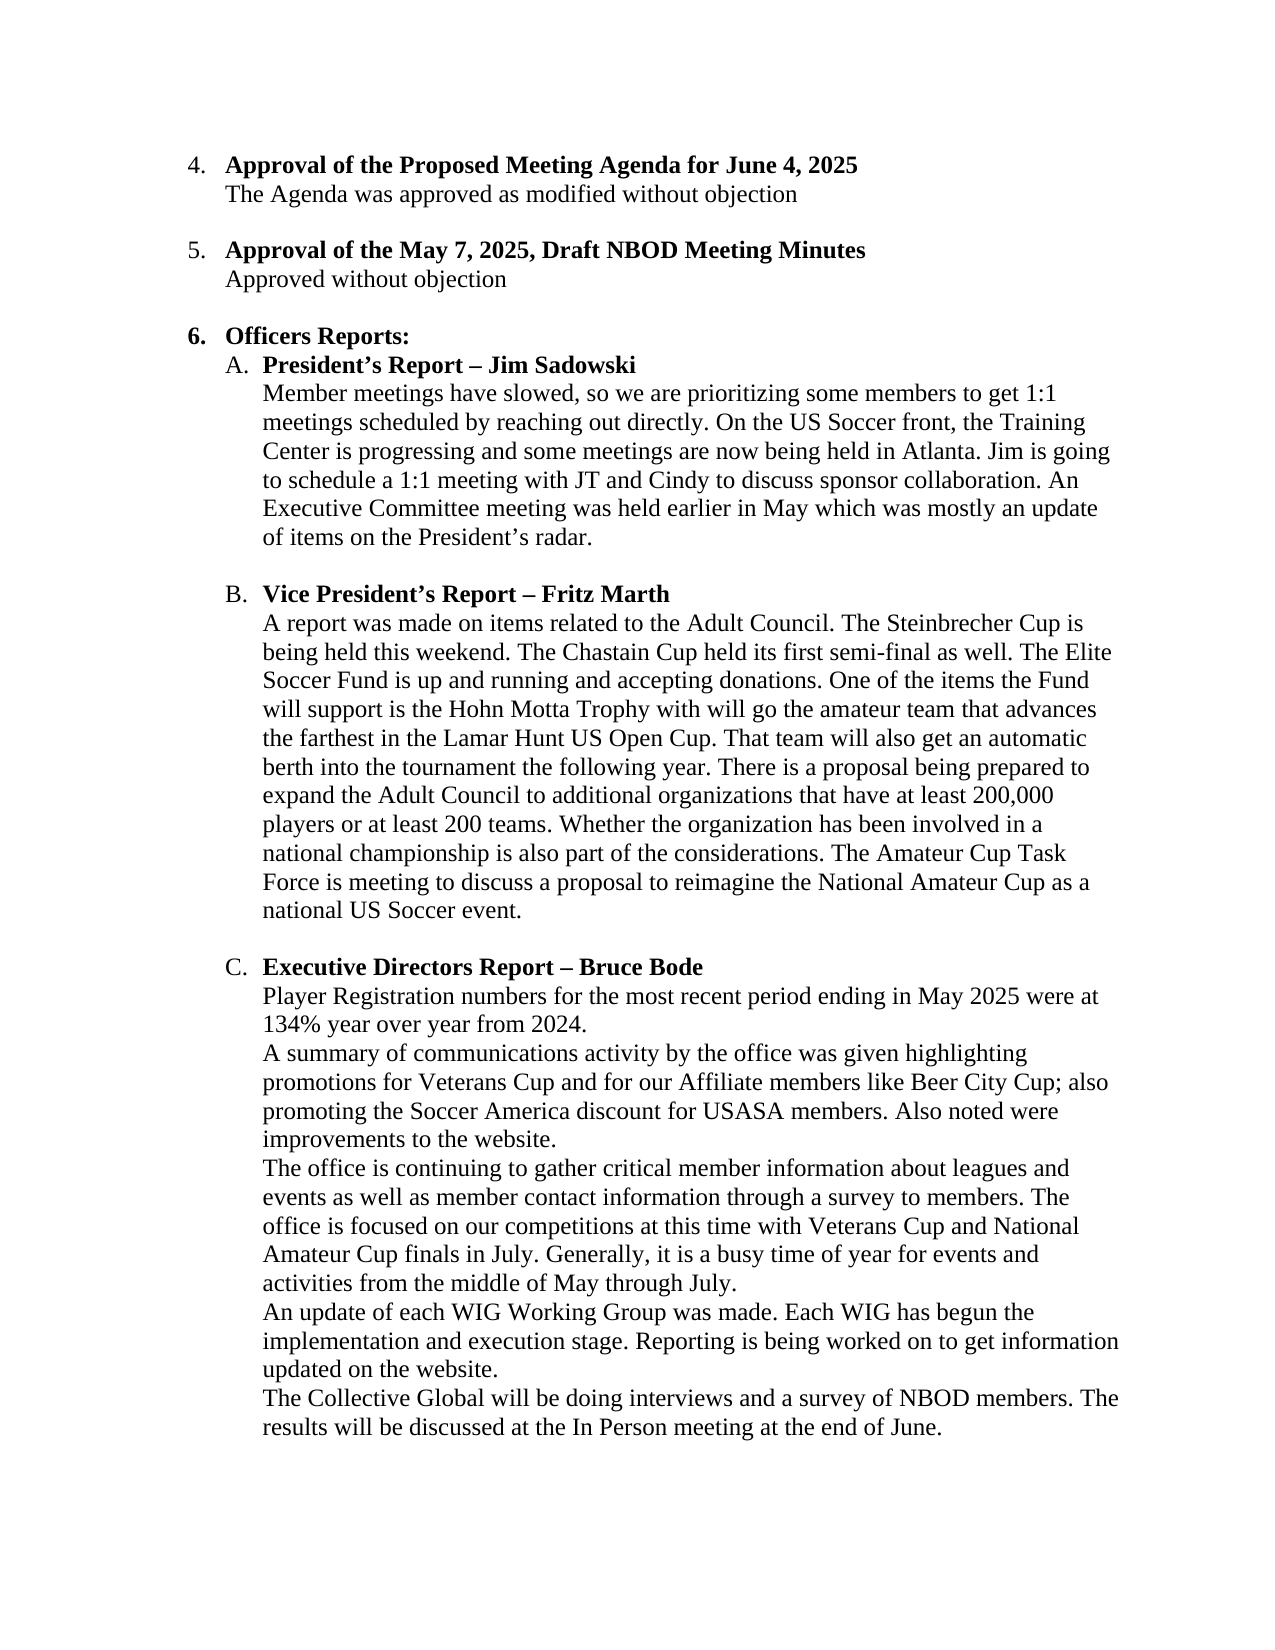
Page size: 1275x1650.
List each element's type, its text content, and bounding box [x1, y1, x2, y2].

list Vice President’s Report – Fritz Marth A report was made on items related to the Adult Council. The Steinbrecher Cup is being held this weekend. The Chastain Cup held its first semi-final as well. The Elite Soccer Fund is up and running and accepting donations. One of the items the Fund will support is the Hohn Motta Trophy with will go the amateur team that advances the farthest in the Lamar Hunt US Open Cup. That team will also get an automatic berth into the tournament the following year. There is a proposal being prepared to expand the Adult Council to additional organizations that have at least 200,000 players or at least 200 teams. Whether the organization has been involved in a national championship is also part of the considerations. The Amateur Cup Task Force is meeting to discuss a proposal to reimagine the National Amateur Cup as a national US Soccer event. [225, 579, 1125, 952]
list Approval of the May 7, 2025, Draft NBOD Meeting Minutes Approved without objection [187, 236, 1125, 321]
list Executive Directors Report – Bruce Bode Player Registration numbers for the most recent period ending in May 2025 were at 134% year over year from 2024. [225, 952, 1125, 1038]
list A summary of communications activity by the office was given highlighting promotions for Veterans Cup and for our Affiliate members like Beer City Cup; also promoting the Soccer America discount for USASA members. Also noted were improvements to the website. [262, 1038, 1125, 1153]
list Officers Reports: [187, 321, 1125, 350]
list An update of each WIG Working Group was made. Each WIG has begun the implementation and execution stage. Reporting is being worked on to get information updated on the website. [262, 1297, 1125, 1383]
list Approval of the Proposed Meeting Agenda for June 4, 2025 The Agenda was approved as modified without objection [187, 150, 1125, 236]
list The Collective Global will be doing interviews and a survey of NBOD members. The results will be discussed at the In Person meeting at the end of June. [262, 1383, 1125, 1441]
list President’s Report – Jim Sadowski Member meetings have slowed, so we are prioritizing some members to get 1:1 meetings scheduled by reaching out directly. On the US Soccer front, the Training Center is progressing and some meetings are now being held in Atlanta. Jim is going to schedule a 1:1 meeting with JT and Cindy to discuss sponsor collaboration. An Executive Committee meeting was held earlier in May which was mostly an update of items on the President’s radar. [225, 350, 1125, 579]
list The office is continuing to gather critical member information about leagues and events as well as member contact information through a survey to members. The office is focused on our competitions at this time with Veterans Cup and National Amateur Cup finals in July. Generally, it is a busy time of year for events and activities from the middle of May through July. [262, 1153, 1125, 1297]
